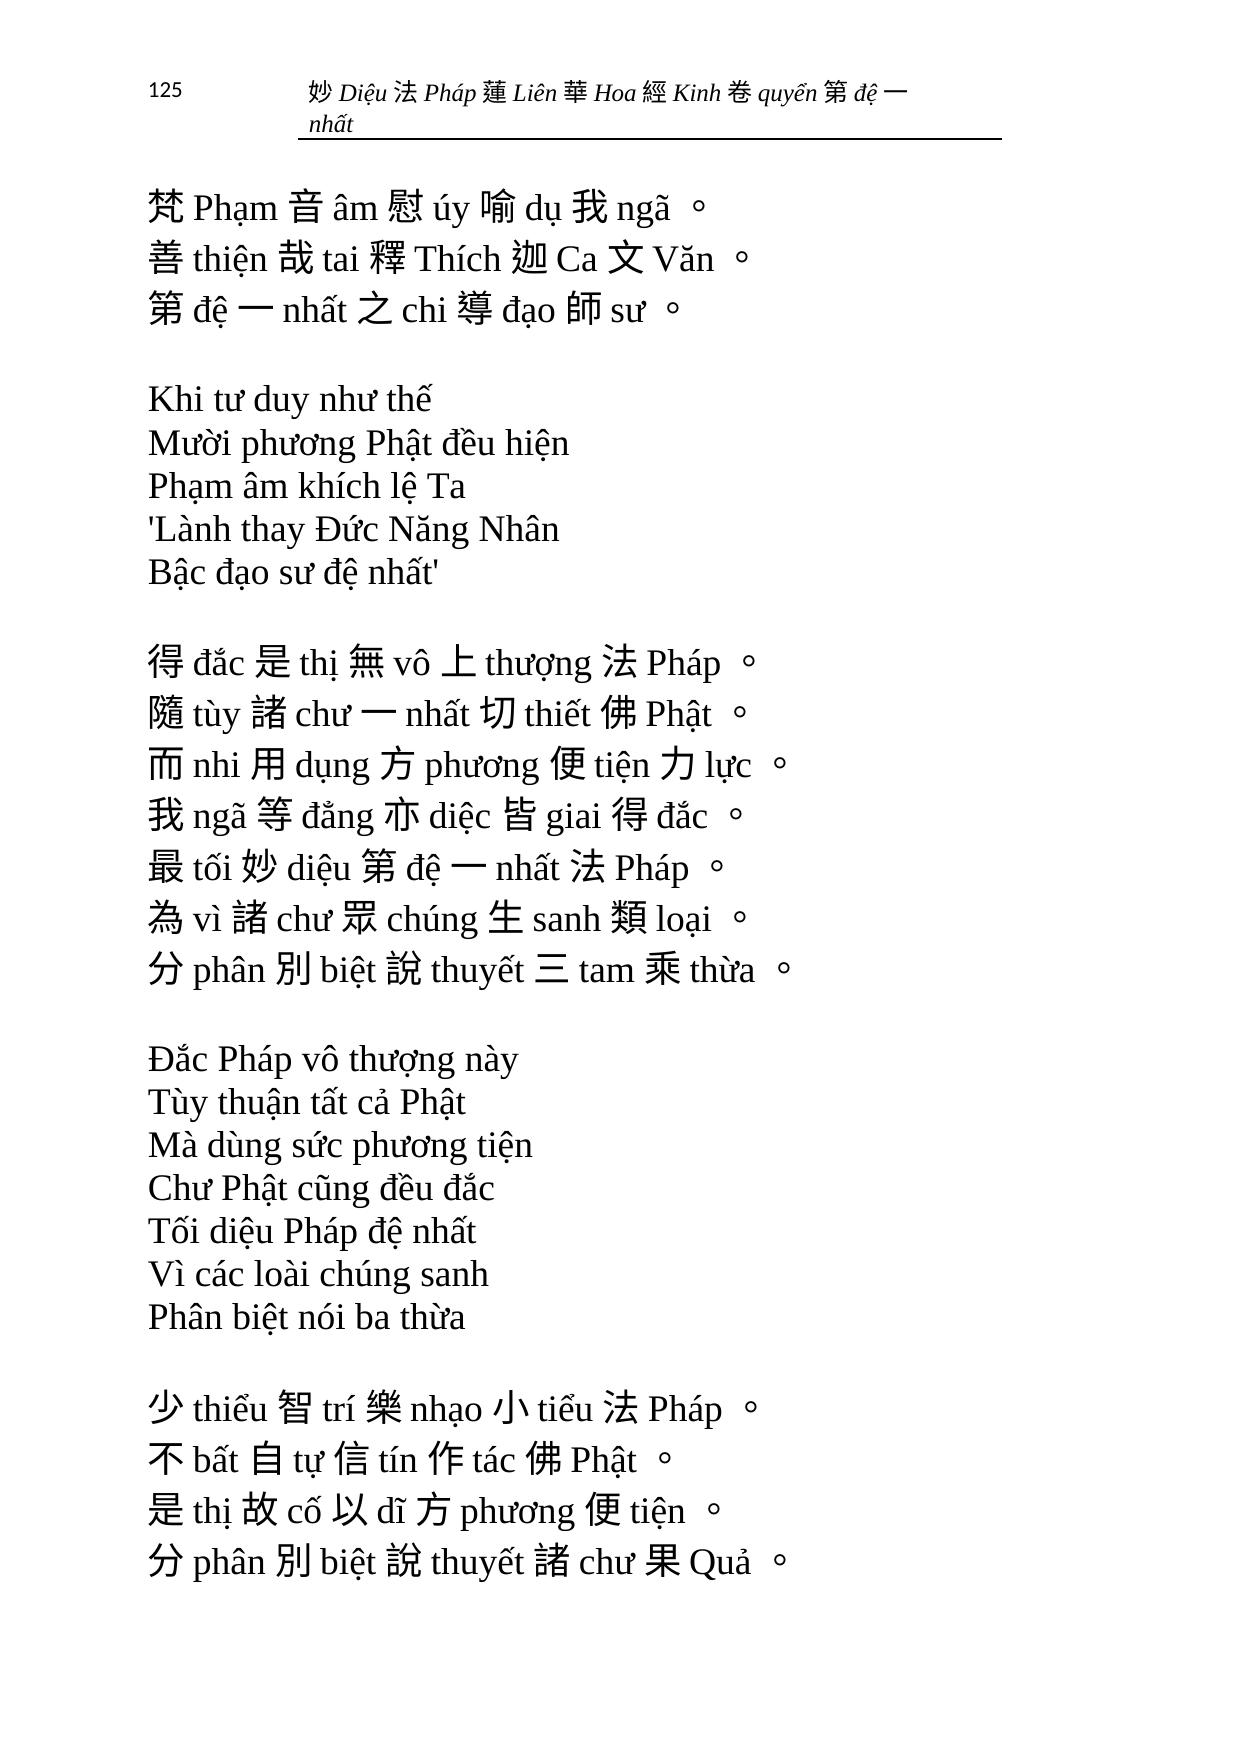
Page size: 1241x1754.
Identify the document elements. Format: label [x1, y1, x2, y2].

text [148, 181, 1152, 1585]
